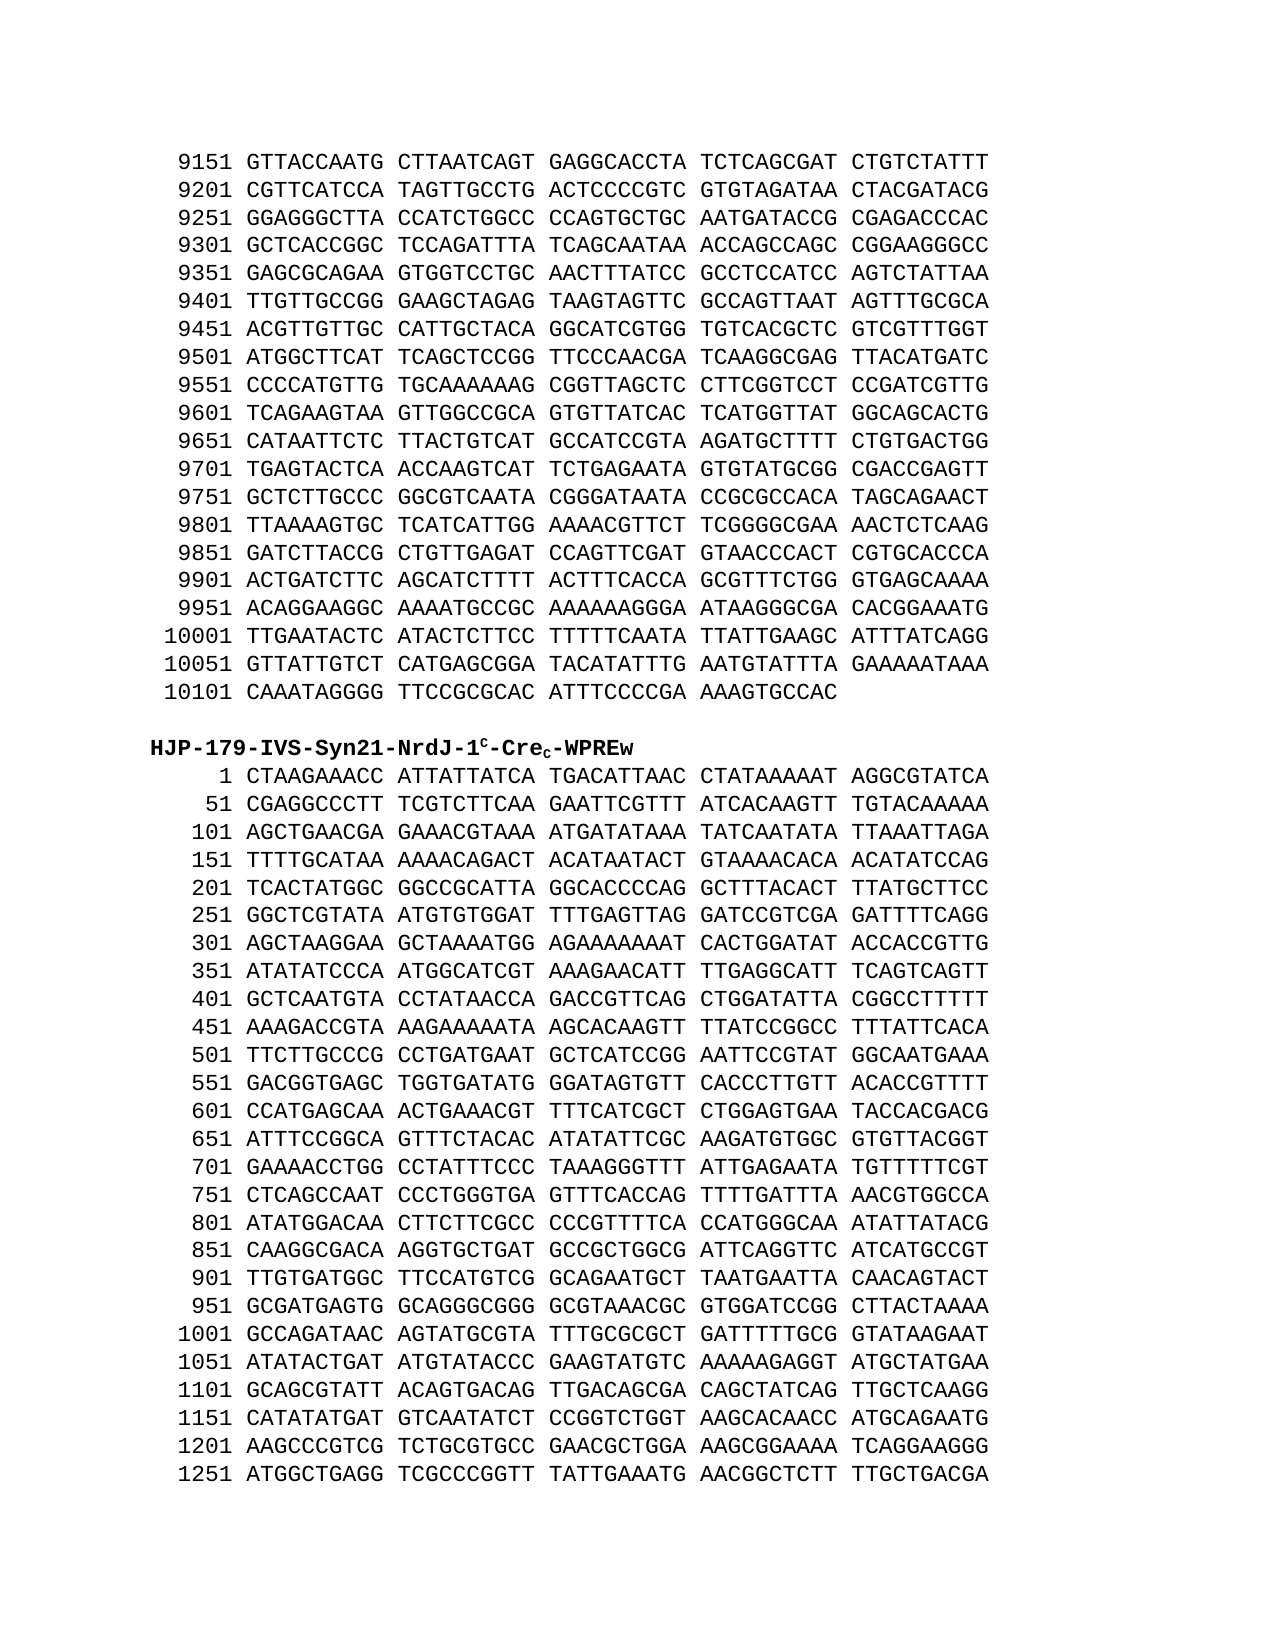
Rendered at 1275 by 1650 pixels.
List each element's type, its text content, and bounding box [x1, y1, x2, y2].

text 951 GCGATGAGTG GCAGGGCGGG GCGTAAACGC GTGGATCCGG CTTACTAAAA [150, 1294, 1125, 1321]
text 1101 GCAGCGTATT ACAGTGACAG TTGACAGCGA CAGCTATCAG TTGCTCAAGG [150, 1378, 1125, 1404]
text 9701 TGAGTACTCA ACCAAGTCAT TCTGAGAATA GTGTATGCGG CGACCGAGTT [150, 457, 1125, 483]
text 9851 GATCTTACCG CTGTTGAGAT CCAGTTCGAT GTAACCCACT CGTGCACCCA [150, 541, 1125, 567]
text 501 TTCTTGCCCG CCTGATGAAT GCTCATCCGG AATTCCGTAT GGCAATGAAA [150, 1043, 1125, 1069]
text 9151 GTTACCAATG CTTAATCAGT GAGGCACCTA TCTCAGCGAT CTGTCTATTT [150, 150, 1125, 176]
text 901 TTGTGATGGC TTCCATGTCG GCAGAATGCT TAATGAATTA CAACAGTACT [150, 1267, 1125, 1293]
text 251 GGCTCGTATA ATGTGTGGAT TTTGAGTTAG GATCCGTCGA GATTTTCAGG [150, 904, 1125, 930]
text 651 ATTTCCGGCA GTTTCTACAC ATATATTCGC AAGATGTGGC GTGTTACGGT [150, 1127, 1125, 1153]
text 1151 CATATATGAT GTCAATATCT CCGGTCTGGT AAGCACAACC ATGCAGAATG [150, 1406, 1125, 1432]
text 151 TTTTGCATAA AAAACAGACT ACATAATACT GTAAAACACA ACATATCCAG [150, 848, 1125, 874]
text 551 GACGGTGAGC TGGTGATATG GGATAGTGTT CACCCTTGTT ACACCGTTTT [150, 1071, 1125, 1097]
text 9351 GAGCGCAGAA GTGGTCCTGC AACTTTATCC GCCTCCATCC AGTCTATTAA [150, 262, 1125, 288]
text 701 GAAAACCTGG CCTATTTCCC TAAAGGGTTT ATTGAGAATA TGTTTTTCGT [150, 1155, 1125, 1181]
text 9751 GCTCTTGCCC GGCGTCAATA CGGGATAATA CCGCGCCACA TAGCAGAACT [150, 485, 1125, 511]
text 801 ATATGGACAA CTTCTTCGCC CCCGTTTTCA CCATGGGCAA ATATTATACG [150, 1211, 1125, 1237]
text 451 AAAGACCGTA AAGAAAAATA AGCACAAGTT TTATCCGGCC TTTATTCACA [150, 1015, 1125, 1041]
text 1 CTAAGAAACC ATTATTATCA TGACATTAAC CTATAAAAAT AGGCGTATCA [150, 764, 1125, 790]
text 1201 AAGCCCGTCG TCTGCGTGCC GAACGCTGGA AAGCGGAAAA TCAGGAAGGG [150, 1434, 1125, 1460]
text 9201 CGTTCATCCA TAGTTGCCTG ACTCCCCGTC GTGTAGATAA CTACGATACG [150, 178, 1125, 204]
text 201 TCACTATGGC GGCCGCATTA GGCACCCCAG GCTTTACACT TTATGCTTCC [150, 876, 1125, 902]
text 1251 ATGGCTGAGG TCGCCCGGTT TATTGAAATG AACGGCTCTT TTGCTGACGA [150, 1462, 1125, 1488]
text HJP-179-IVS-Syn21-NrdJ-1C-CreC-WPREw [150, 736, 1125, 762]
text 9501 ATGGCTTCAT TCAGCTCCGG TTCCCAACGA TCAAGGCGAG TTACATGATC [150, 345, 1125, 371]
text 10051 GTTATTGTCT CATGAGCGGA TACATATTTG AATGTATTTA GAAAAATAAA [150, 652, 1125, 678]
text 9301 GCTCACCGGC TCCAGATTTA TCAGCAATAA ACCAGCCAGC CGGAAGGGCC [150, 234, 1125, 260]
text 601 CCATGAGCAA ACTGAAACGT TTTCATCGCT CTGGAGTGAA TACCACGACG [150, 1099, 1125, 1125]
text 751 CTCAGCCAAT CCCTGGGTGA GTTTCACCAG TTTTGATTTA AACGTGGCCA [150, 1183, 1125, 1209]
text 9801 TTAAAAGTGC TCATCATTGG AAAACGTTCT TCGGGGCGAA AACTCTCAAG [150, 513, 1125, 539]
text 9401 TTGTTGCCGG GAAGCTAGAG TAAGTAGTTC GCCAGTTAAT AGTTTGCGCA [150, 289, 1125, 316]
text 9451 ACGTTGTTGC CATTGCTACA GGCATCGTGG TGTCACGCTC GTCGTTTGGT [150, 317, 1125, 343]
text 51 CGAGGCCCTT TCGTCTTCAA GAATTCGTTT ATCACAAGTT TGTACAAAAA [150, 792, 1125, 818]
text 10101 CAAATAGGGG TTCCGCGCAC ATTTCCCCGA AAAGTGCCAC [150, 680, 1125, 706]
text 101 AGCTGAACGA GAAACGTAAA ATGATATAAA TATCAATATA TTAAATTAGA [150, 820, 1125, 846]
text 401 GCTCAATGTA CCTATAACCA GACCGTTCAG CTGGATATTA CGGCCTTTTT [150, 987, 1125, 1013]
text 9951 ACAGGAAGGC AAAATGCCGC AAAAAAGGGA ATAAGGGCGA CACGGAAATG [150, 597, 1125, 623]
text 851 CAAGGCGACA AGGTGCTGAT GCCGCTGGCG ATTCAGGTTC ATCATGCCGT [150, 1239, 1125, 1265]
text 351 ATATATCCCA ATGGCATCGT AAAGAACATT TTGAGGCATT TCAGTCAGTT [150, 959, 1125, 986]
text 9901 ACTGATCTTC AGCATCTTTT ACTTTCACCA GCGTTTCTGG GTGAGCAAAA [150, 569, 1125, 595]
text 9551 CCCCATGTTG TGCAAAAAAG CGGTTAGCTC CTTCGGTCCT CCGATCGTTG [150, 373, 1125, 399]
text 10001 TTGAATACTC ATACTCTTCC TTTTTCAATA TTATTGAAGC ATTTATCAGG [150, 624, 1125, 651]
text 301 AGCTAAGGAA GCTAAAATGG AGAAAAAAAT CACTGGATAT ACCACCGTTG [150, 932, 1125, 958]
text 9601 TCAGAAGTAA GTTGGCCGCA GTGTTATCAC TCATGGTTAT GGCAGCACTG [150, 401, 1125, 427]
text 9651 CATAATTCTC TTACTGTCAT GCCATCCGTA AGATGCTTTT CTGTGACTGG [150, 429, 1125, 455]
text 1051 ATATACTGAT ATGTATACCC GAAGTATGTC AAAAAGAGGT ATGCTATGAA [150, 1350, 1125, 1376]
text 9251 GGAGGGCTTA CCATCTGGCC CCAGTGCTGC AATGATACCG CGAGACCCAC [150, 206, 1125, 232]
text 1001 GCCAGATAAC AGTATGCGTA TTTGCGCGCT GATTTTTGCG GTATAAGAAT [150, 1322, 1125, 1348]
